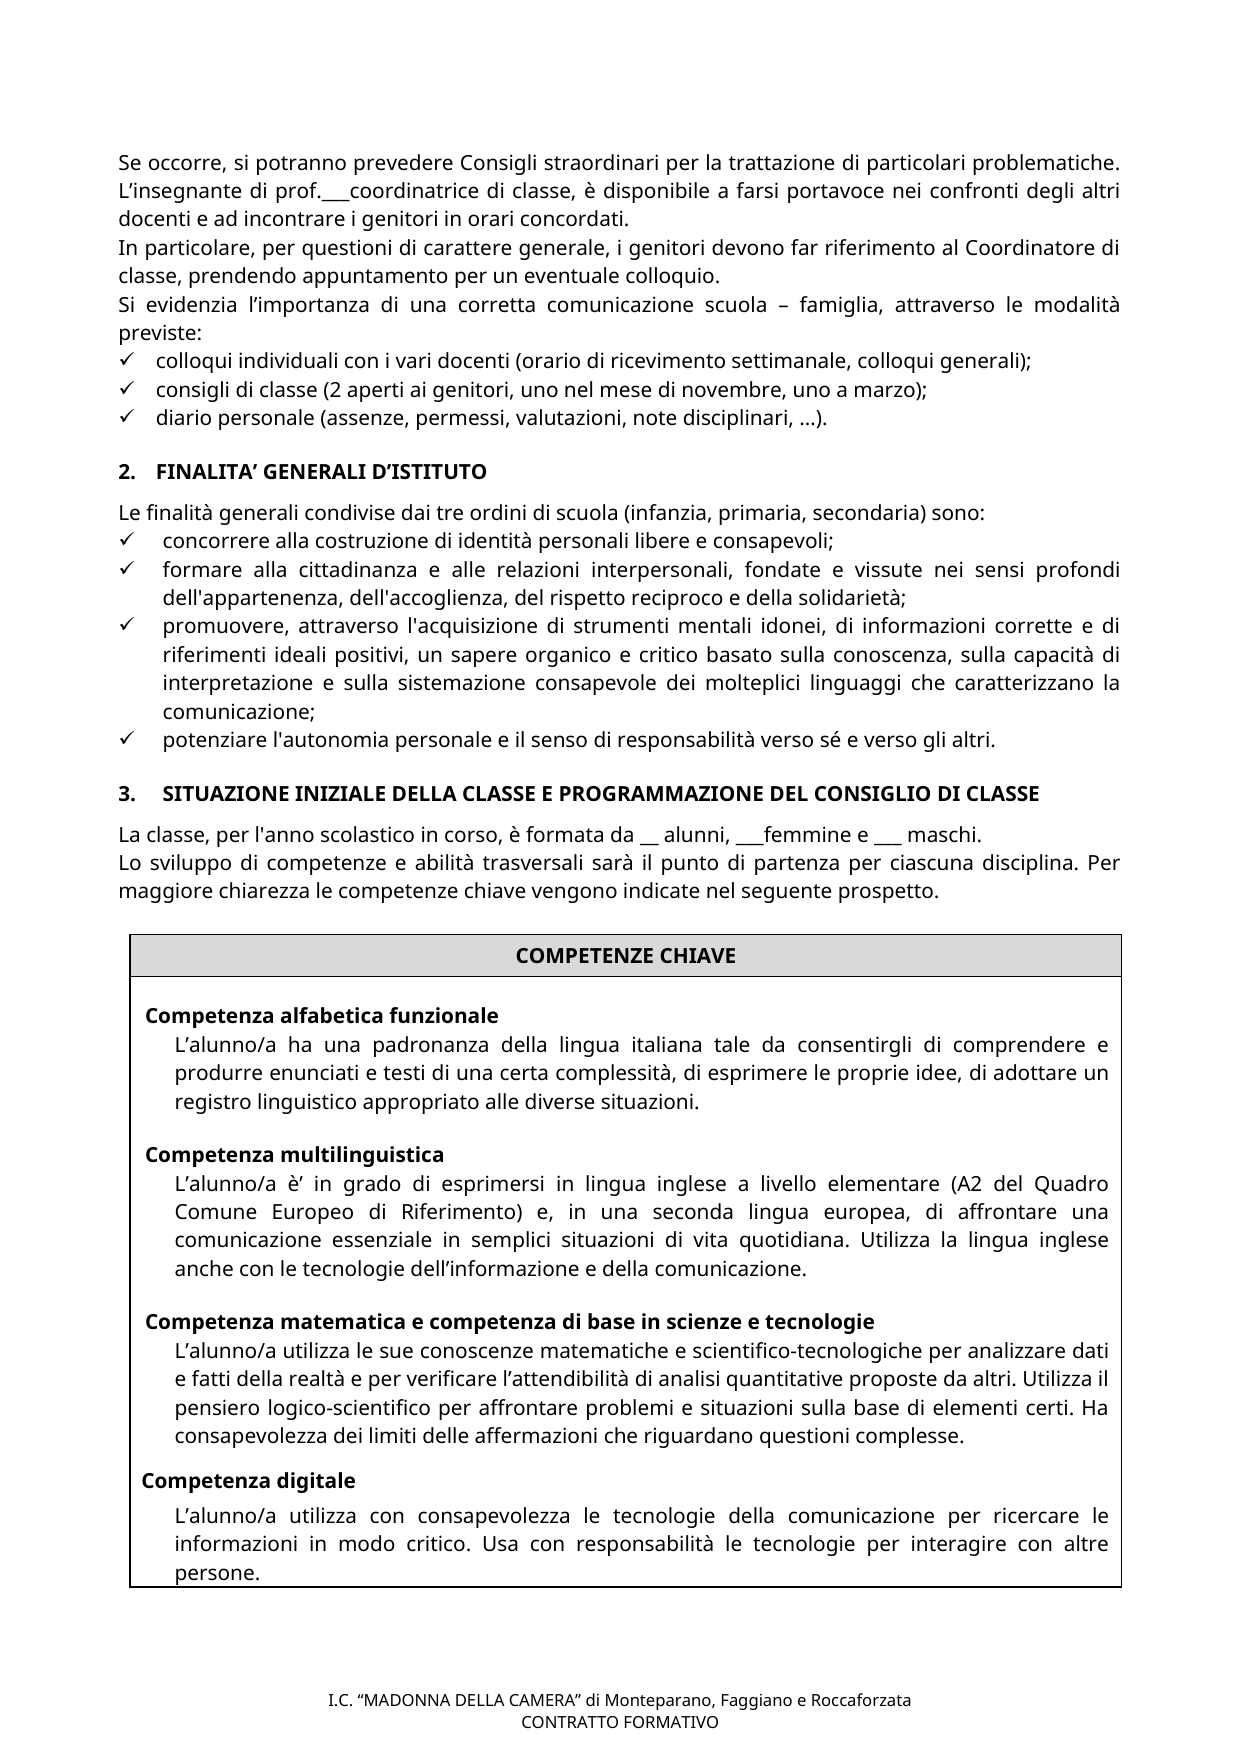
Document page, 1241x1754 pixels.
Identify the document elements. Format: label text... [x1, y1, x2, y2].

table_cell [131, 977, 1121, 1586]
list diario personale (assenze, permessi, valutazioni, note disciplinari, …). [118, 403, 1122, 432]
list consigli di classe (2 aperti ai genitori, uno nel mese di novembre, uno a marzo); [118, 375, 1122, 403]
table_header COMPETENZE CHIAVE [131, 935, 1121, 976]
list colloqui individuali con i vari docenti (orario di ricevimento settimanale, colloqui generali); [118, 347, 1122, 375]
list La classe, per l'anno scolastico in corso, è formata da __ alunni, ___femmine e ___ maschi. [118, 820, 1122, 848]
list concorrere alla costruzione di identità personali libere e consapevoli; [118, 526, 1122, 555]
list Le finalità generali condivise dai tre ordini di scuola (infanzia, primaria, secondaria) sono: [118, 498, 1122, 526]
text In particolare, per questioni di carattere generale, i genitori devono far riferimento al Coordinatore di classe, prendendo appuntamento per un eventuale colloquio. [118, 233, 1122, 290]
list promuovere, attraverso l'acquisizione di strumenti mentali idonei, di informazioni corrette e di riferimenti ideali positivi, un sapere organico e critico basato sulla conoscenza, sulla capacità di interpretazione e sulla sistemazione consapevole dei molteplici linguaggi che caratterizzano la comunicazione; [118, 612, 1122, 725]
list SITUAZIONE INIZIALE DELLA CLASSE E PROGRAMMAZIONE DEL CONSIGLIO DI CLASSE [118, 779, 1122, 807]
list potenziare l'autonomia personale e il senso di responsabilità verso sé e verso gli altri. [118, 725, 1122, 754]
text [118, 148, 1122, 233]
list Lo sviluppo di competenze e abilità trasversali sarà il punto di partenza per ciascuna disciplina. Per maggiore chiarezza le competenze chiave vengono indicate nel seguente prospetto. [118, 848, 1122, 905]
list formare alla cittadinanza e alle relazioni interpersonali, fondate e vissute nei sensi profondi dell'appartenenza, dell'accoglienza, del rispetto reciproco e della solidarietà; [118, 555, 1122, 612]
text Si evidenzia l’importanza di una corretta comunicazione scuola – famiglia, attraverso le modalità previste: [118, 290, 1122, 347]
list FINALITA’ GENERALI D’ISTITUTO [118, 457, 1122, 485]
